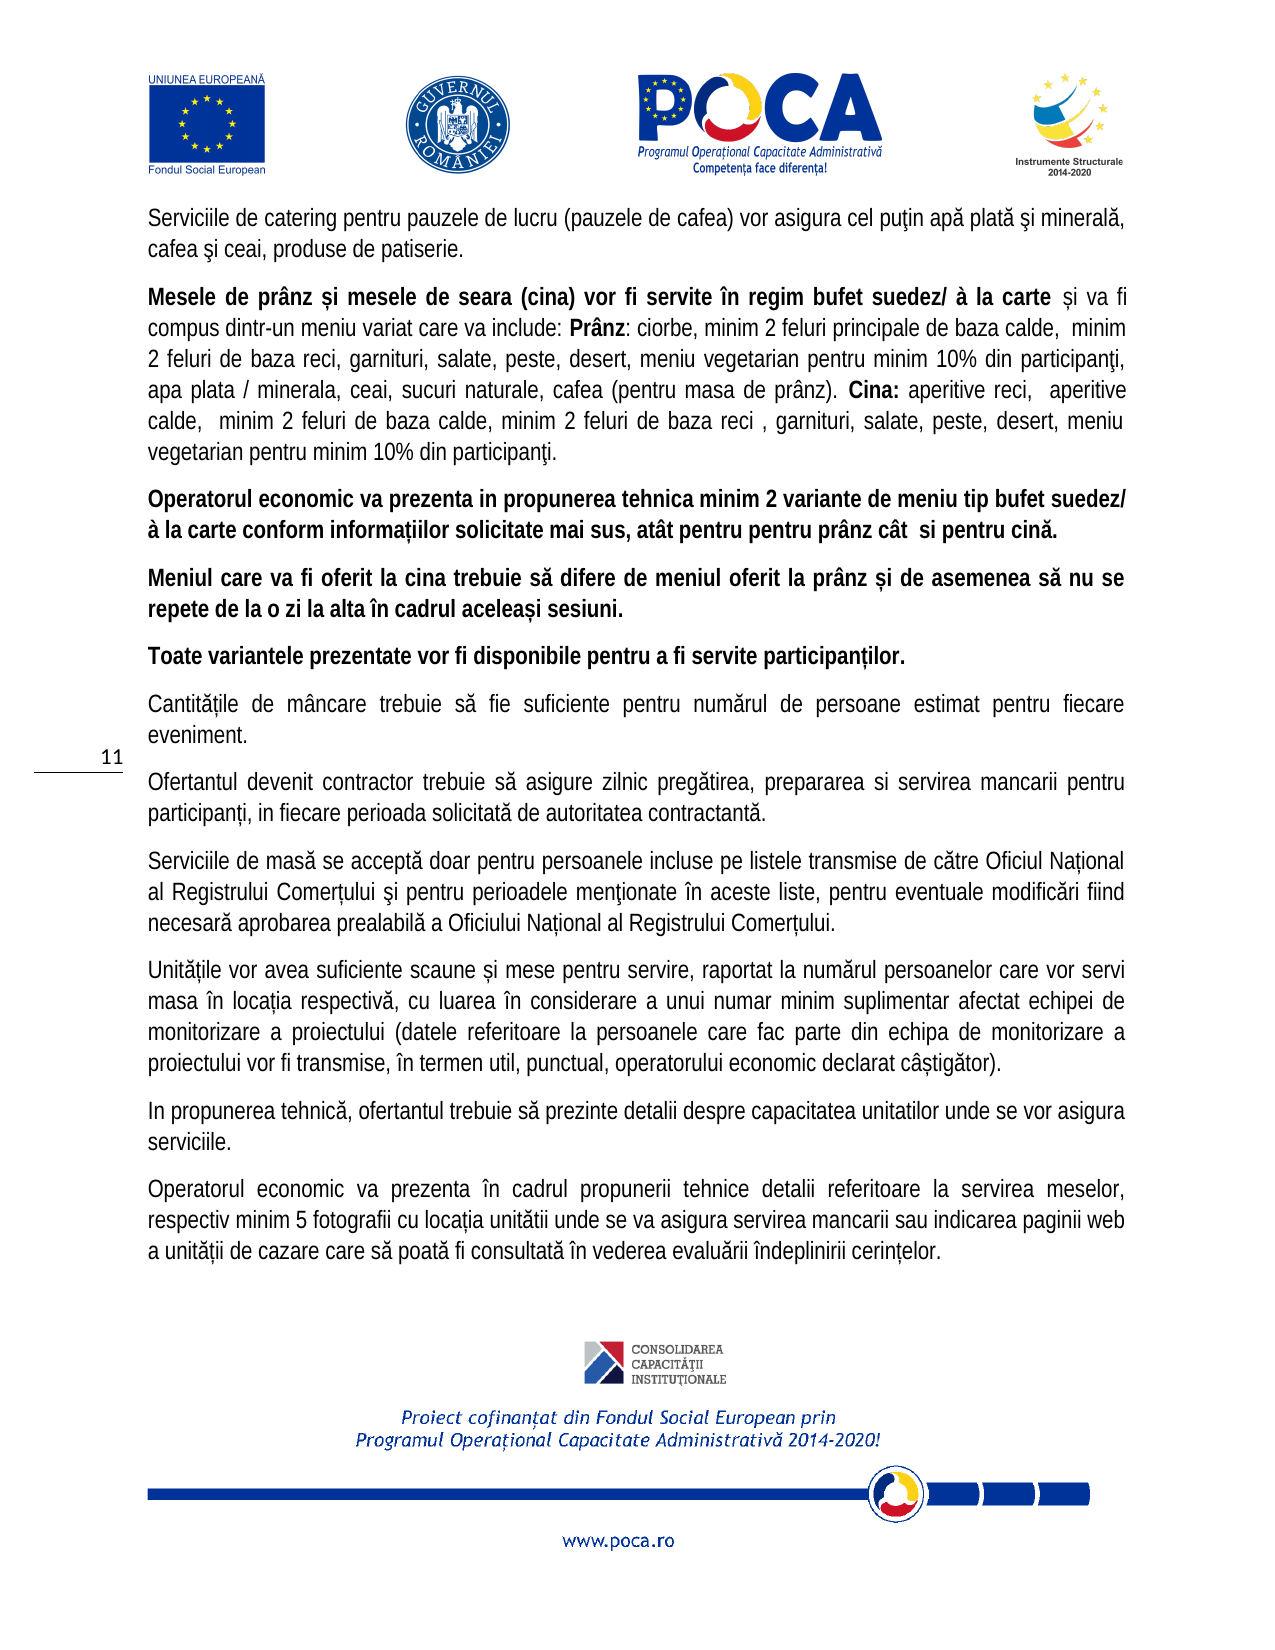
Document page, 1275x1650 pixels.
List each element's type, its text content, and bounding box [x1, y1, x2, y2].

text Meniul care va fi oferit la cina trebuie să difere de meniul oferit la prânz și de asemenea să nu se repete de la o zi la alta în cadrul aceleași sesiuni. [148, 563, 1127, 622]
text Toate variantele prezentate vor fi disponibile pentru a fi servite participanților. [148, 641, 1127, 670]
text Serviciile de catering pentru pauzele de lucru (pauzele de cafea) vor asigura cel puţin apă plată şi minerală, cafea şi ceai, produse de patiserie. [148, 203, 1127, 263]
picture [147, 1320, 1090, 1577]
text Cantitățile de mâncare trebuie să fie suficiente pentru numărul de persoane estimat pentru fiecare eveniment. [148, 689, 1127, 748]
picture [147, 73, 1123, 176]
text Mesele de prânz și mesele de seara (cina) vor fi servite în regim bufet suedez/ à la carte și va fi compus dintr-un meniu variat care va include: Prânz: ciorbe, minim 2 feluri principale de baza calde, minim 2 feluri de baza reci, garnituri, salate, peste, desert, meniu vegetarian pentru minim 10% din participanţi, apa plata / minerala, ceai, sucuri naturale, cafea (pentru masa de prânz). Cina: aperitive reci, aperitive calde, minim 2 feluri de baza calde, minim 2 feluri de baza reci , garnituri, salate, peste, desert, meniu vegetarian pentru minim 10% din participanţi. [148, 282, 1127, 465]
text Operatorul economic va prezenta în cadrul propunerii tehnice detalii referitoare la servirea meselor, respectiv minim 5 fotografii cu locația unitătii unde se va asigura servirea mancarii sau indicarea paginii web a unității de cazare care să poată fi consultată în vederea evaluării îndeplinirii cerințelor. [148, 1174, 1127, 1265]
text In propunerea tehnică, ofertantul trebuie să prezinte detalii despre capacitatea unitatilor unde se vor asigura serviciile. [148, 1096, 1127, 1155]
text Serviciile de masă se acceptă doar pentru persoanele incluse pe listele transmise de către Oficiul Național al Registrului Comerțului şi pentru perioadele menţionate în aceste liste, pentru eventuale modificări fiind necesară aprobarea prealabilă a Oficiului Național al Registrului Comerțului. [148, 846, 1127, 936]
text Ofertantul devenit contractor trebuie să asigure zilnic pregătirea, prepararea si servirea mancarii pentru participanți, in fiecare perioada solicitată de autoritatea contractantă. [148, 767, 1127, 827]
text Operatorul economic va prezenta in propunerea tehnica minim 2 variante de meniu tip bufet suedez/ à la carte conform informațiilor solicitate mai sus, atât pentru pentru prânz cât si pentru cină. [148, 484, 1127, 544]
text Unitățile vor avea suficiente scaune și mese pentru servire, raportat la numărul persoanelor care vor servi masa în locația respectivă, cu luarea în considerare a unui numar minim suplimentar afectat echipei de monitorizare a proiectului (datele referitoare la persoanele care fac parte din echipa de monitorizare a proiectului vor fi transmise, în termen util, punctual, operatorului economic declarat câștigător). [148, 955, 1127, 1077]
